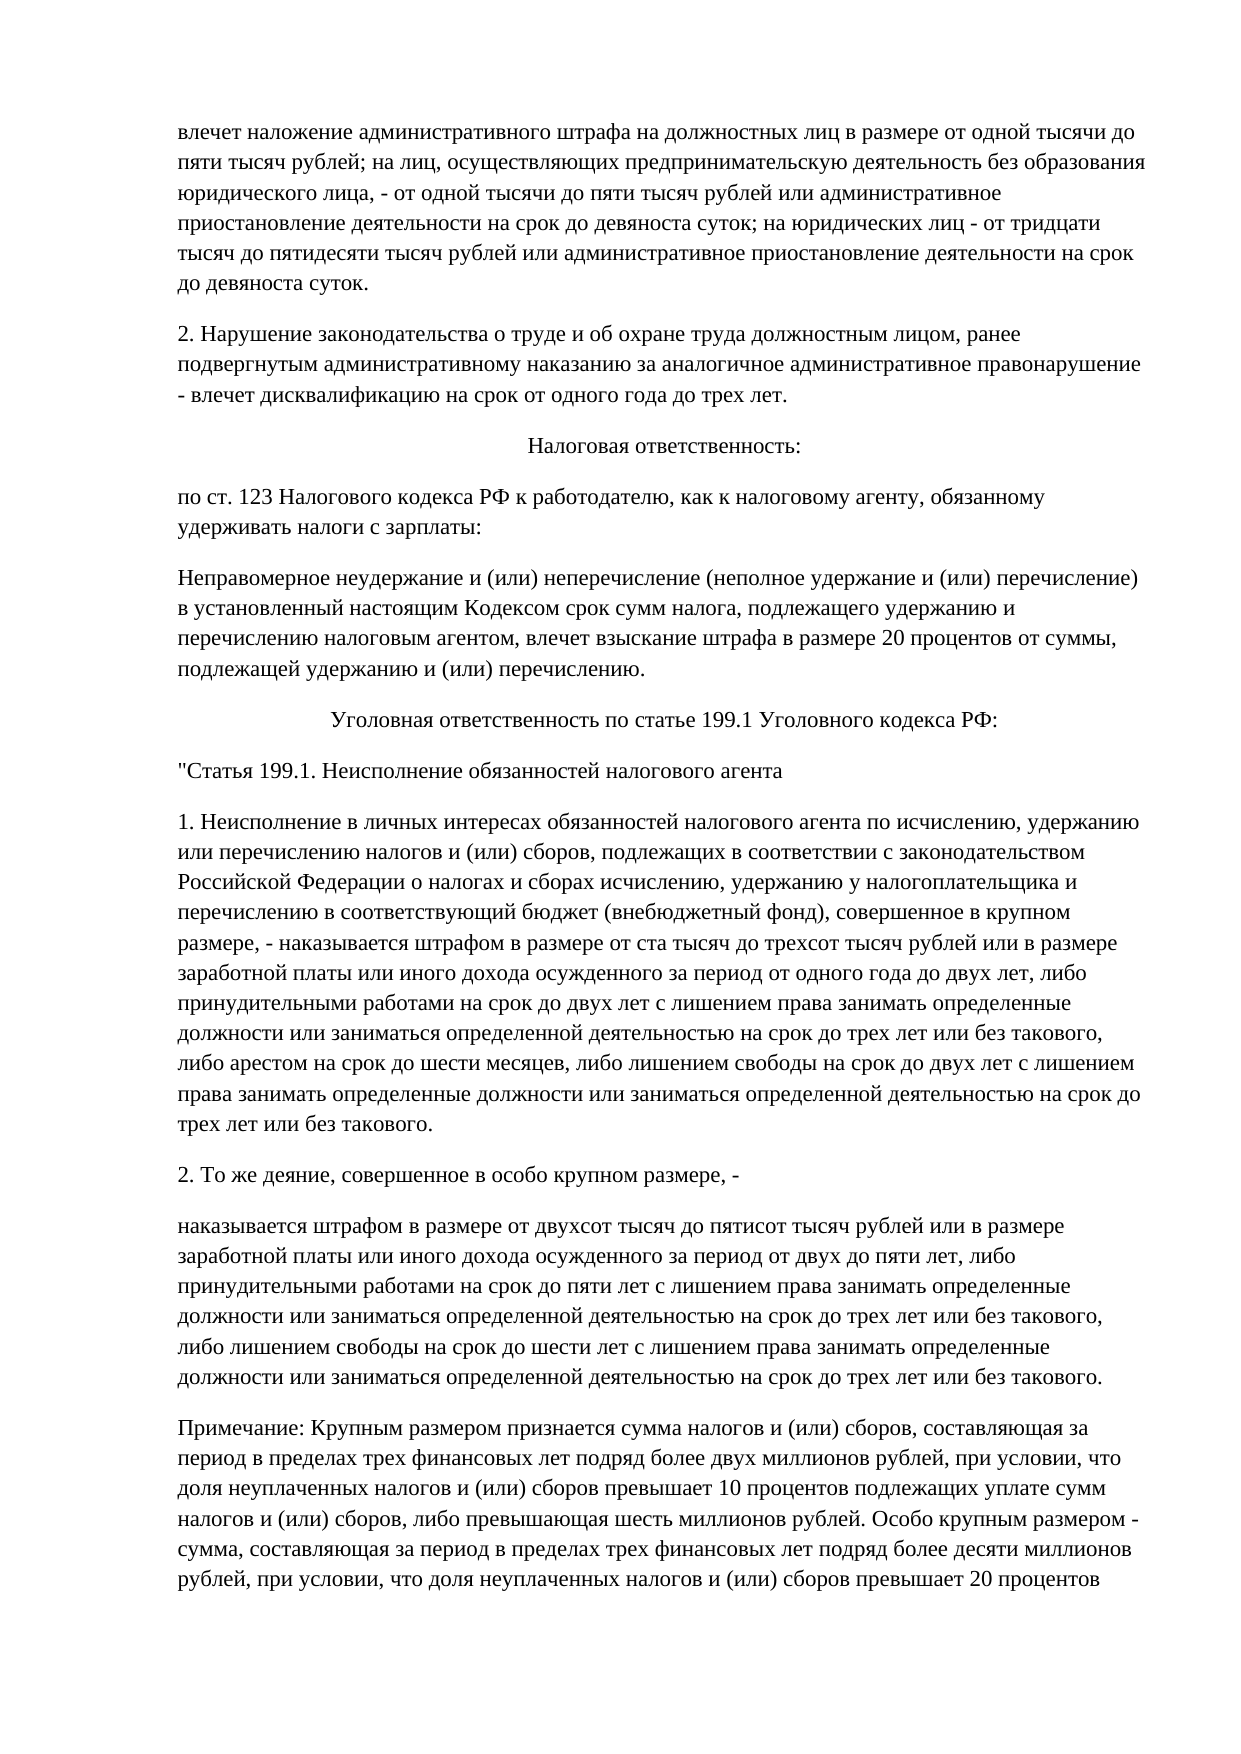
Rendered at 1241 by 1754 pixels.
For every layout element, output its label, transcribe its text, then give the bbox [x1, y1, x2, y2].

text 1. Неисполнение в личных интересах обязанностей налогового агента по исчислению, удержанию или перечислению налогов и (или) сборов, подлежащих в соответствии с законодательством Российской Федерации о налогах и сборах исчислению, удержанию у налогоплательщика и перечислению в соответствующий бюджет (внебюджетный фонд), совершенное в крупном размере, - наказывается штрафом в размере от ста тысяч до трехсот тысяч рублей или в размере заработной платы или иного дохода осужденного за период от одного года до двух лет, либо принудительными работами на срок до двух лет с лишением права занимать определенные должности или заниматься определенной деятельностью на срок до трех лет или без такового, либо арестом на срок до шести месяцев, либо лишением свободы на срок до двух лет с лишением права занимать определенные должности или заниматься определенной деятельностью на срок до трех лет или без такового. [177, 808, 1152, 1136]
text Уголовная ответственность по статье 199.1 Уголовного кодекса РФ: [177, 706, 1152, 732]
text 2. То же деяние, совершенное в особо крупном размере, - [177, 1161, 1152, 1187]
text Налоговая ответственность: [177, 432, 1152, 458]
text 2. Нарушение законодательства о труде и об охране труда должностным лицом, ранее подвергнутым административному наказанию за аналогичное административное правонарушение - влечет дисквалификацию на срок от одного года до трех лет. [177, 320, 1152, 407]
text по ст. 123 Налогового кодекса РФ к работодателю, как к налоговому агенту, обязанному удерживать налоги с зарплаты: [177, 483, 1152, 539]
text влечет наложение административного штрафа на должностных лиц в размере от одной тысячи до пяти тысяч рублей; на лиц, осуществляющих предпринимательскую деятельность без образования юридического лица, - от одной тысячи до пяти тысяч рублей или административное приостановление деятельности на срок до девяноста суток; на юридических лиц - от тридцати тысяч до пятидесяти тысяч рублей или административное приостановление деятельности на срок до девяноста суток. [177, 118, 1152, 296]
text наказывается штрафом в размере от двухсот тысяч до пятисот тысяч рублей или в размере заработной платы или иного дохода осужденного за период от двух до пяти лет, либо принудительными работами на срок до пяти лет с лишением права занимать определенные должности или заниматься определенной деятельностью на срок до трех лет или без такового, либо лишением свободы на срок до шести лет с лишением права занимать определенные должности или заниматься определенной деятельностью на срок до трех лет или без такового. [177, 1212, 1152, 1389]
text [177, 1414, 1152, 1591]
text Неправомерное неудержание и (или) неперечисление (неполное удержание и (или) перечисление) в установленный настоящим Кодексом срок сумм налога, подлежащего удержанию и перечислению налоговым агентом, влечет взыскание штрафа в размере 20 процентов от суммы, подлежащей удержанию и (или) перечислению. [177, 564, 1152, 681]
text "Статья 199.1. Неисполнение обязанностей налогового агента [177, 757, 1152, 783]
